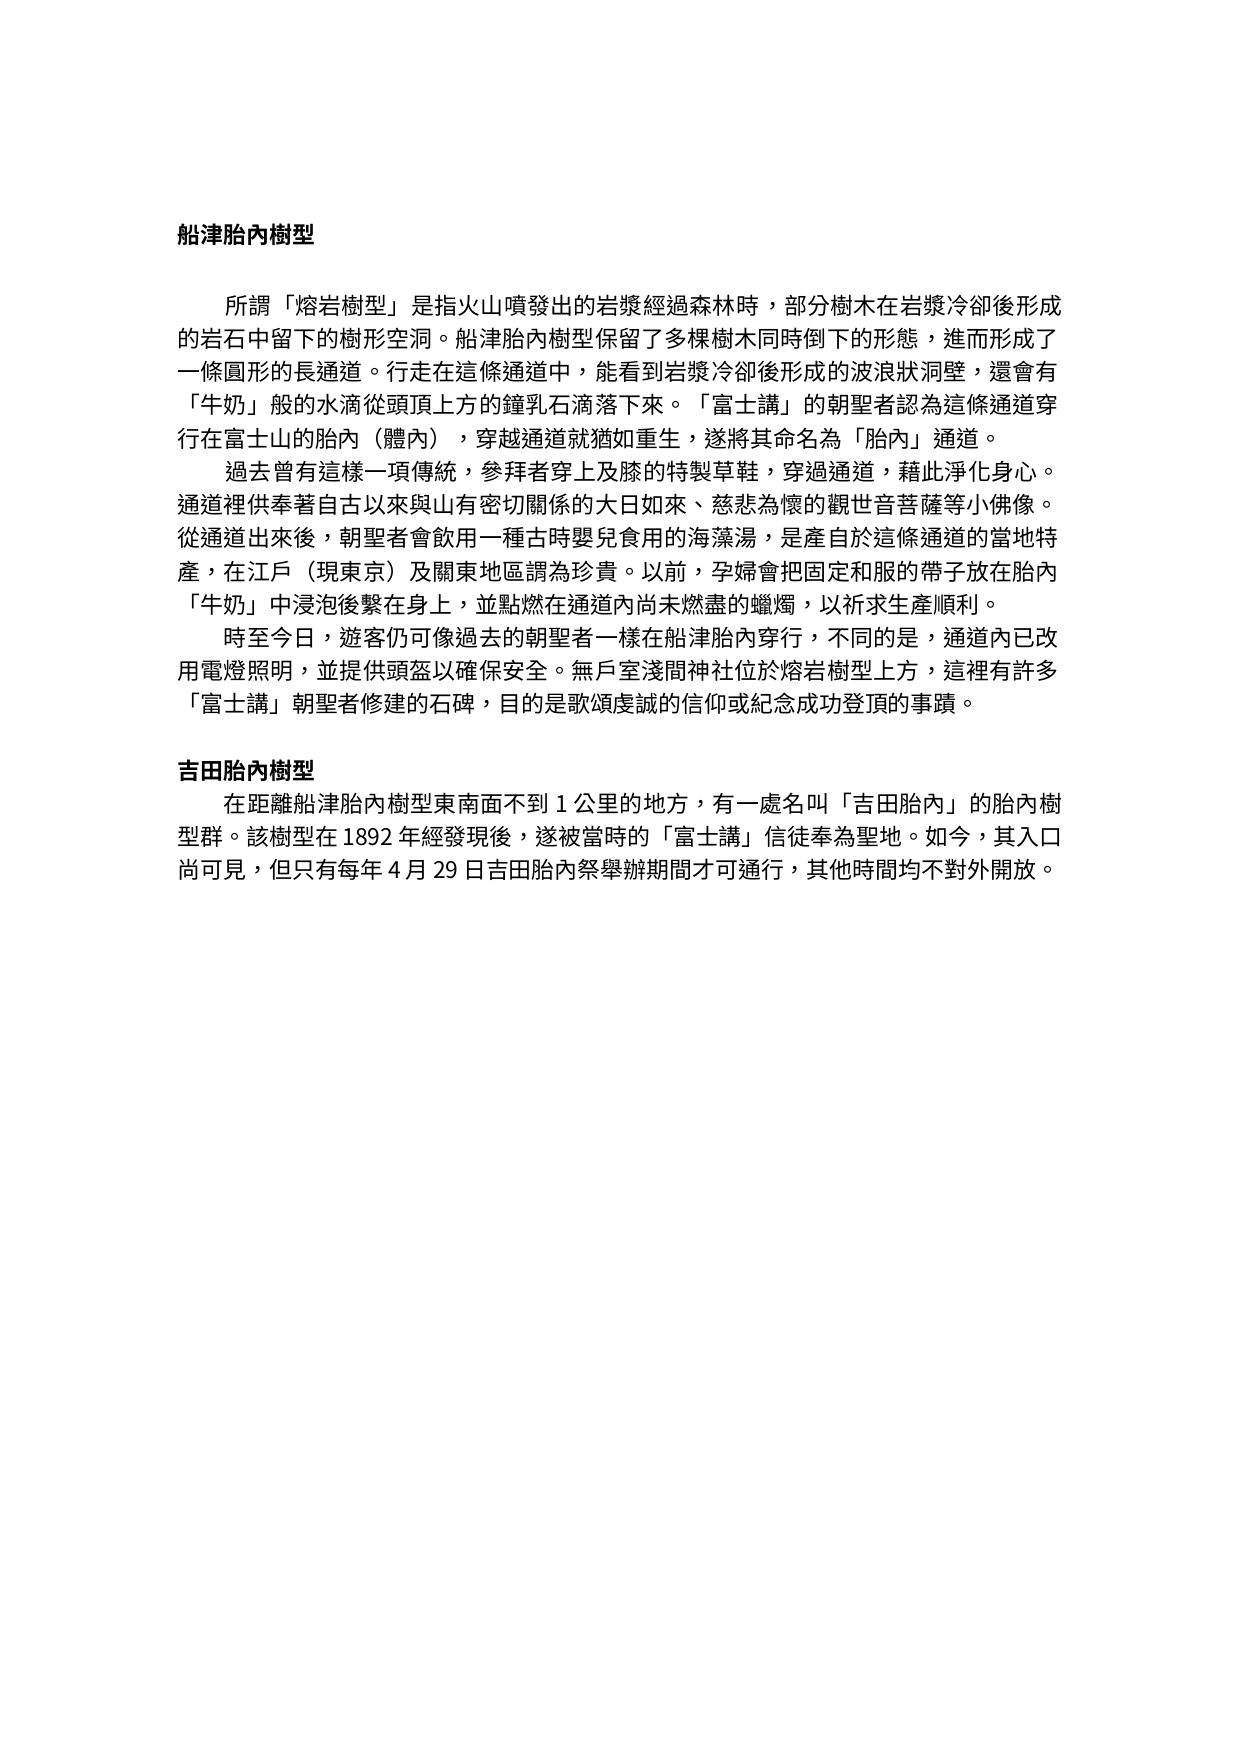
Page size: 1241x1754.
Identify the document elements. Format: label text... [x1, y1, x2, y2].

text 船津胎內樹型 [177, 217, 1063, 250]
text 在距離船津胎內樹型東南面不到1公里的地方，有一處名叫「吉田胎內」的胎內樹型群。該樹型在1892年經發現後，遂被當時的「富士講」信徒奉為聖地。如今，其入口尚可見，但只有每年4月29日吉田胎內祭舉辦期間才可通行，其他時間均不對外開放。 [177, 786, 1063, 886]
text 吉田胎內樹型 [177, 753, 1063, 786]
text 所謂「熔岩樹型」是指火山噴發出的岩漿經過森林時，部分樹木在岩漿冷卻後形成的岩石中留下的樹形空洞。船津胎內樹型保留了多棵樹木同時倒下的形態，進而形成了一條圓形的長通道。行走在這條通道中，能看到岩漿冷卻後形成的波浪狀洞壁，還會有「牛奶」般的水滴從頭頂上方的鐘乳石滴落下來。「富士講」的朝聖者認為這條通道穿行在富士山的胎內（體內），穿越通道就猶如重生，遂將其命名為「胎內」通道。 [177, 287, 1063, 454]
text 時至今日，遊客仍可像過去的朝聖者一樣在船津胎內穿行，不同的是，通道內已改用電燈照明，並提供頭盔以確保安全。無戶室淺間神社位於熔岩樹型上方，這裡有許多「富士講」朝聖者修建的石碑，目的是歌頌虔誠的信仰或紀念成功登頂的事蹟。 [177, 620, 1063, 719]
text 過去曾有這樣一項傳統，參拜者穿上及膝的特製草鞋，穿過通道，藉此淨化身心。通道裡供奉著自古以來與山有密切關係的大日如來、慈悲為懷的觀世音菩薩等小佛像。從通道出來後，朝聖者會飲用一種古時嬰兒食用的海藻湯，是產自於這條通道的當地特產，在江戶（現東京）及關東地區謂為珍貴。以前，孕婦會把固定和服的帶子放在胎內「牛奶」中浸泡後繫在身上，並點燃在通道內尚未燃盡的蠟燭，以祈求生產順利。 [177, 454, 1063, 620]
